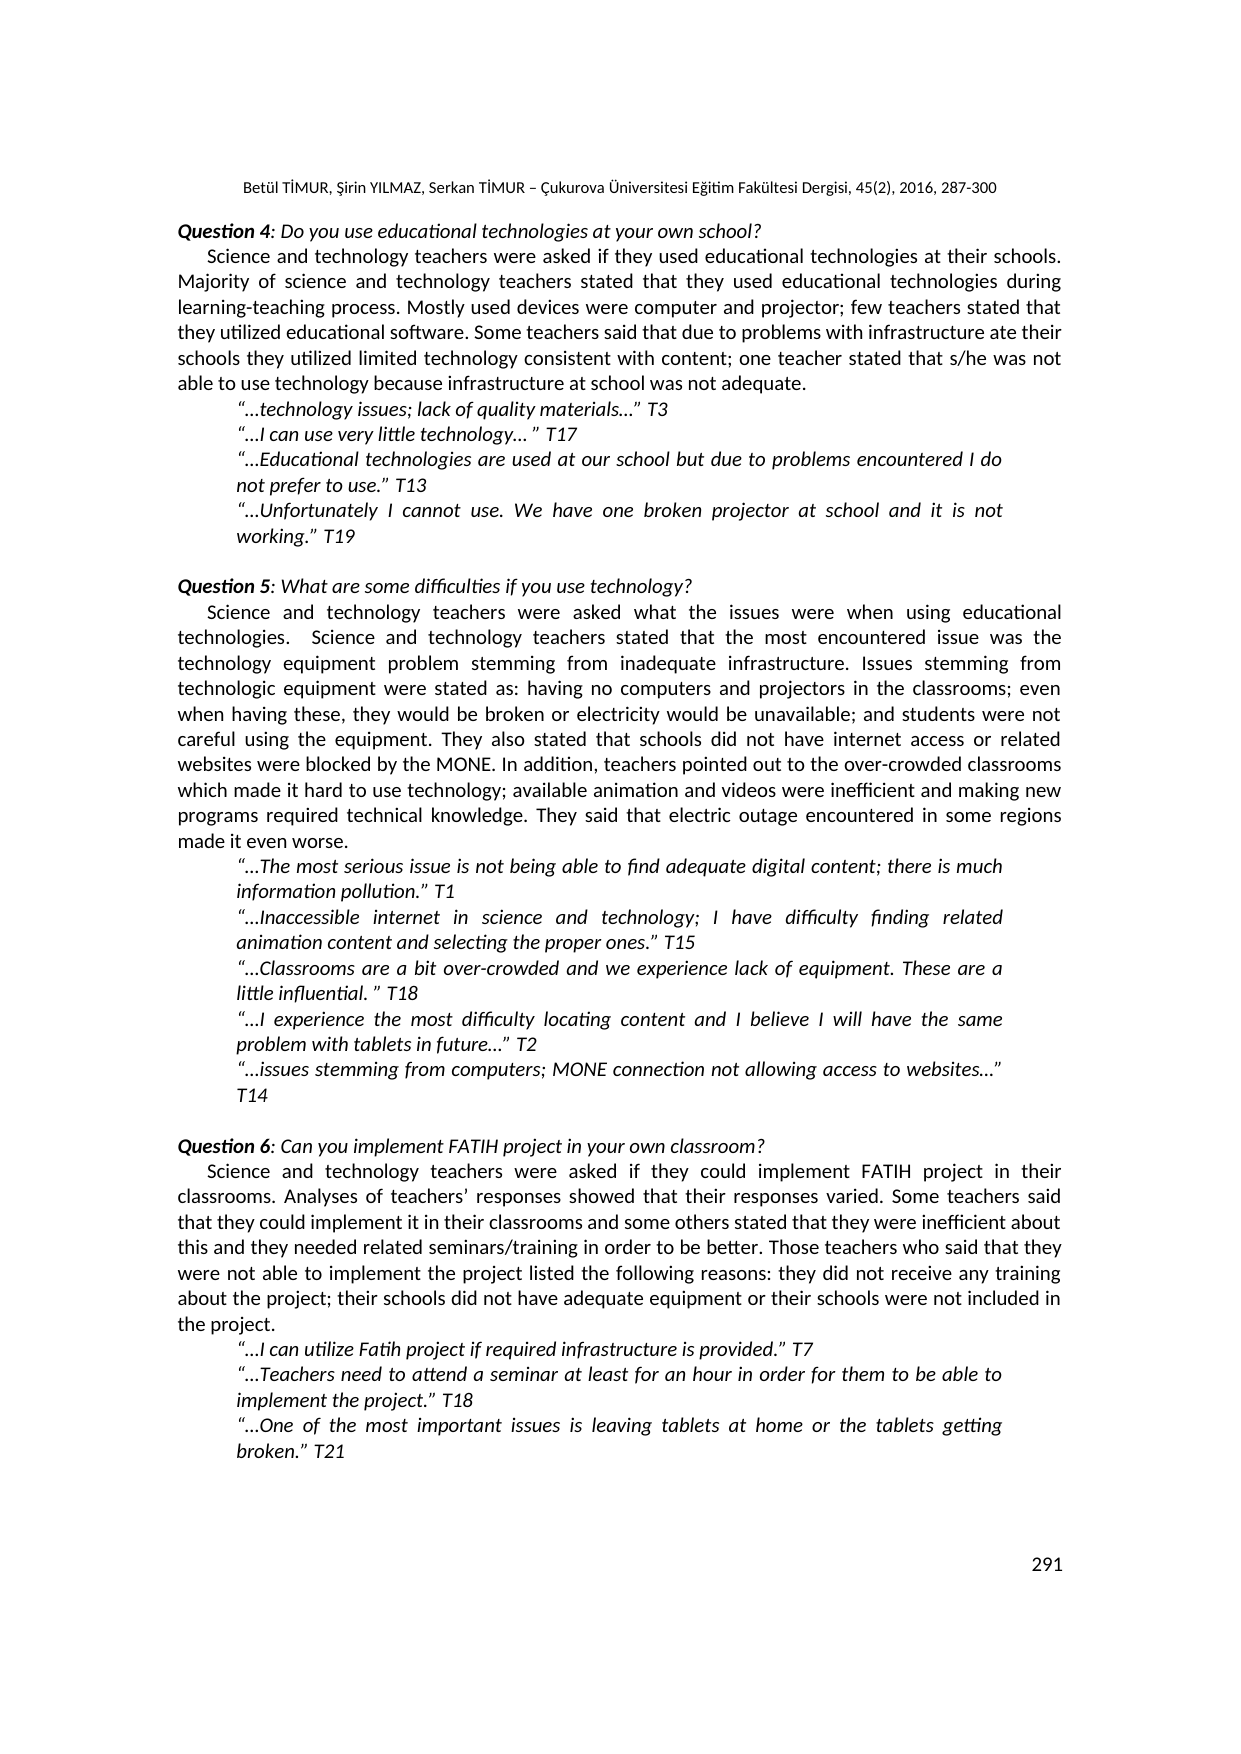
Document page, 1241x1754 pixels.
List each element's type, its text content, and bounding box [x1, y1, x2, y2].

text “…Educational technologies are used at our school but due to problems encountered I do not prefer to use.” T13 [236, 447, 1004, 497]
text Question 6: Can you implement FATIH project in your own classroom? [177, 1133, 1063, 1158]
text “…Teachers need to attend a seminar at least for an hour in order for them to be able to implement the project.” T18 [236, 1362, 1004, 1412]
text “…Inaccessible internet in science and technology; I have difficulty finding related animation content and selecting the proper ones.” T15 [236, 904, 1004, 955]
text “…Classrooms are a bit over-crowded and we experience lack of equipment. These are a little influential. ” T18 [236, 955, 1004, 1006]
text “…One of the most important issues is leaving tablets at home or the tablets getting broken.” T21 [236, 1412, 1004, 1463]
text “…Unfortunately I cannot use. We have one broken projector at school and it is not working.” T19 [236, 497, 1004, 548]
text “…I experience the most difficulty locating content and I believe I will have the same problem with tablets in future…” T2 [236, 1006, 1004, 1057]
text “…technology issues; lack of quality materials…” T3 [236, 396, 1004, 421]
text Question 4: Do you use educational technologies at your own school? [177, 218, 1063, 243]
text “…The most serious issue is not being able to find adequate digital content; there is much information pollution.” T1 [236, 853, 1004, 904]
text “…issues stemming from computers; MONE connection not allowing access to websites…” T14 [236, 1057, 1004, 1107]
text “…I can utilize Fatih project if required infrastructure is provided.” T7 [236, 1336, 1004, 1362]
text Question 5: What are some difficulties if you use technology? [177, 574, 1063, 599]
text Science and technology teachers were asked if they could implement FATIH project in their classrooms. Analyses of teachers’ responses showed that their responses varied. Some teachers said that they could implement it in their classrooms and some others stated that they were inefficient about this and they needed related seminars/training in order to be better. Those teachers who said that they were not able to implement the project listed the following reasons: they did not receive any training about the project; their schools did not have adequate equipment or their schools were not included in the project. [177, 1158, 1063, 1336]
text Science and technology teachers were asked if they used educational technologies at their schools. Majority of science and technology teachers stated that they used educational technologies during learning-teaching process. Mostly used devices were computer and projector; few teachers stated that they utilized educational software. Some teachers said that due to problems with infrastructure ate their schools they utilized limited technology consistent with content; one teacher stated that s/he was not able to use technology because infrastructure at school was not adequate. [177, 243, 1063, 396]
text Science and technology teachers were asked what the issues were when using educational technologies. Science and technology teachers stated that the most encountered issue was the technology equipment problem stemming from inadequate infrastructure. Issues stemming from technologic equipment were stated as: having no computers and projectors in the classrooms; even when having these, they would be broken or electricity would be unavailable; and students were not careful using the equipment. They also stated that schools did not have internet access or related websites were blocked by the MONE. In addition, teachers pointed out to the over-crowded classrooms which made it hard to use technology; available animation and videos were inefficient and making new programs required technical knowledge. They said that electric outage encountered in some regions made it even worse. [177, 599, 1063, 853]
text “…I can use very little technology… ” T17 [236, 421, 1004, 447]
